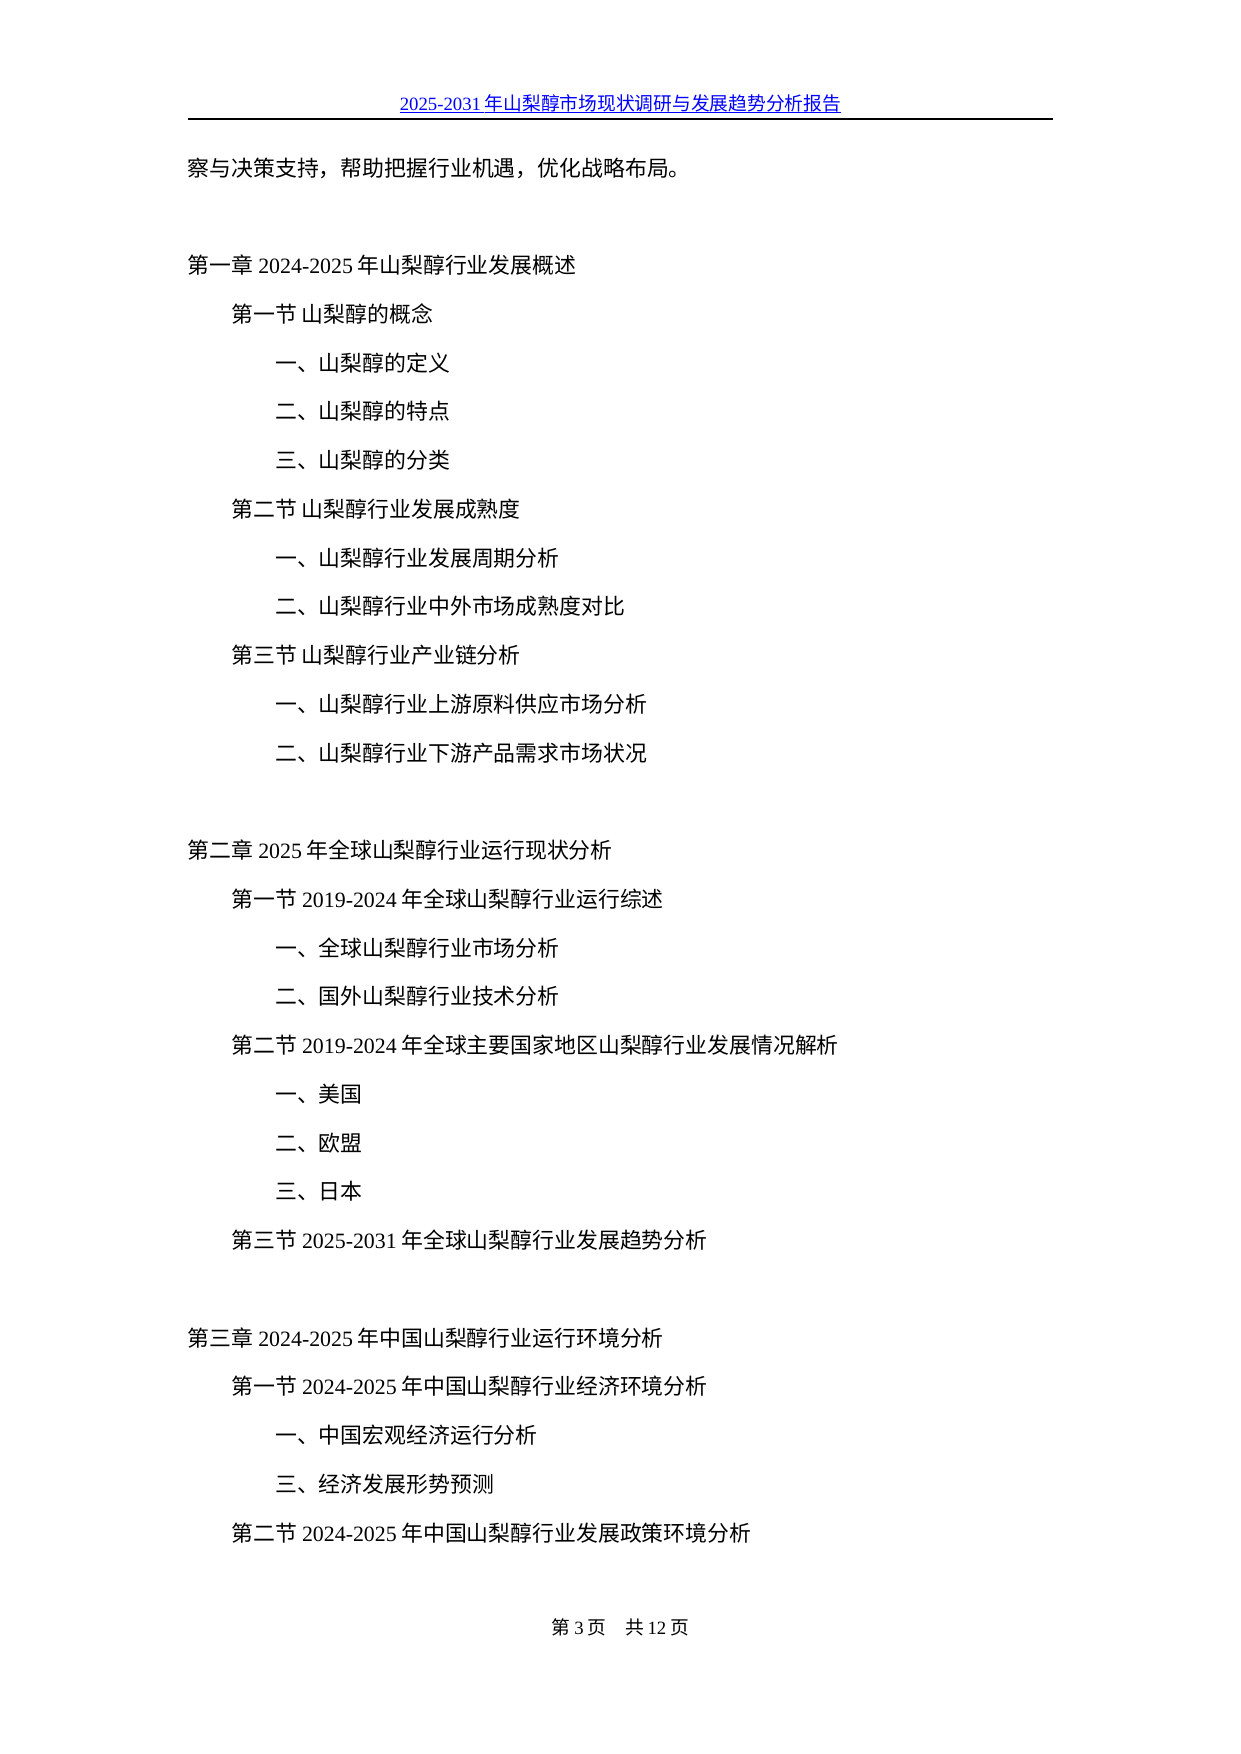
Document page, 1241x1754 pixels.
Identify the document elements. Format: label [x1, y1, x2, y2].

text [187, 150, 1053, 1548]
